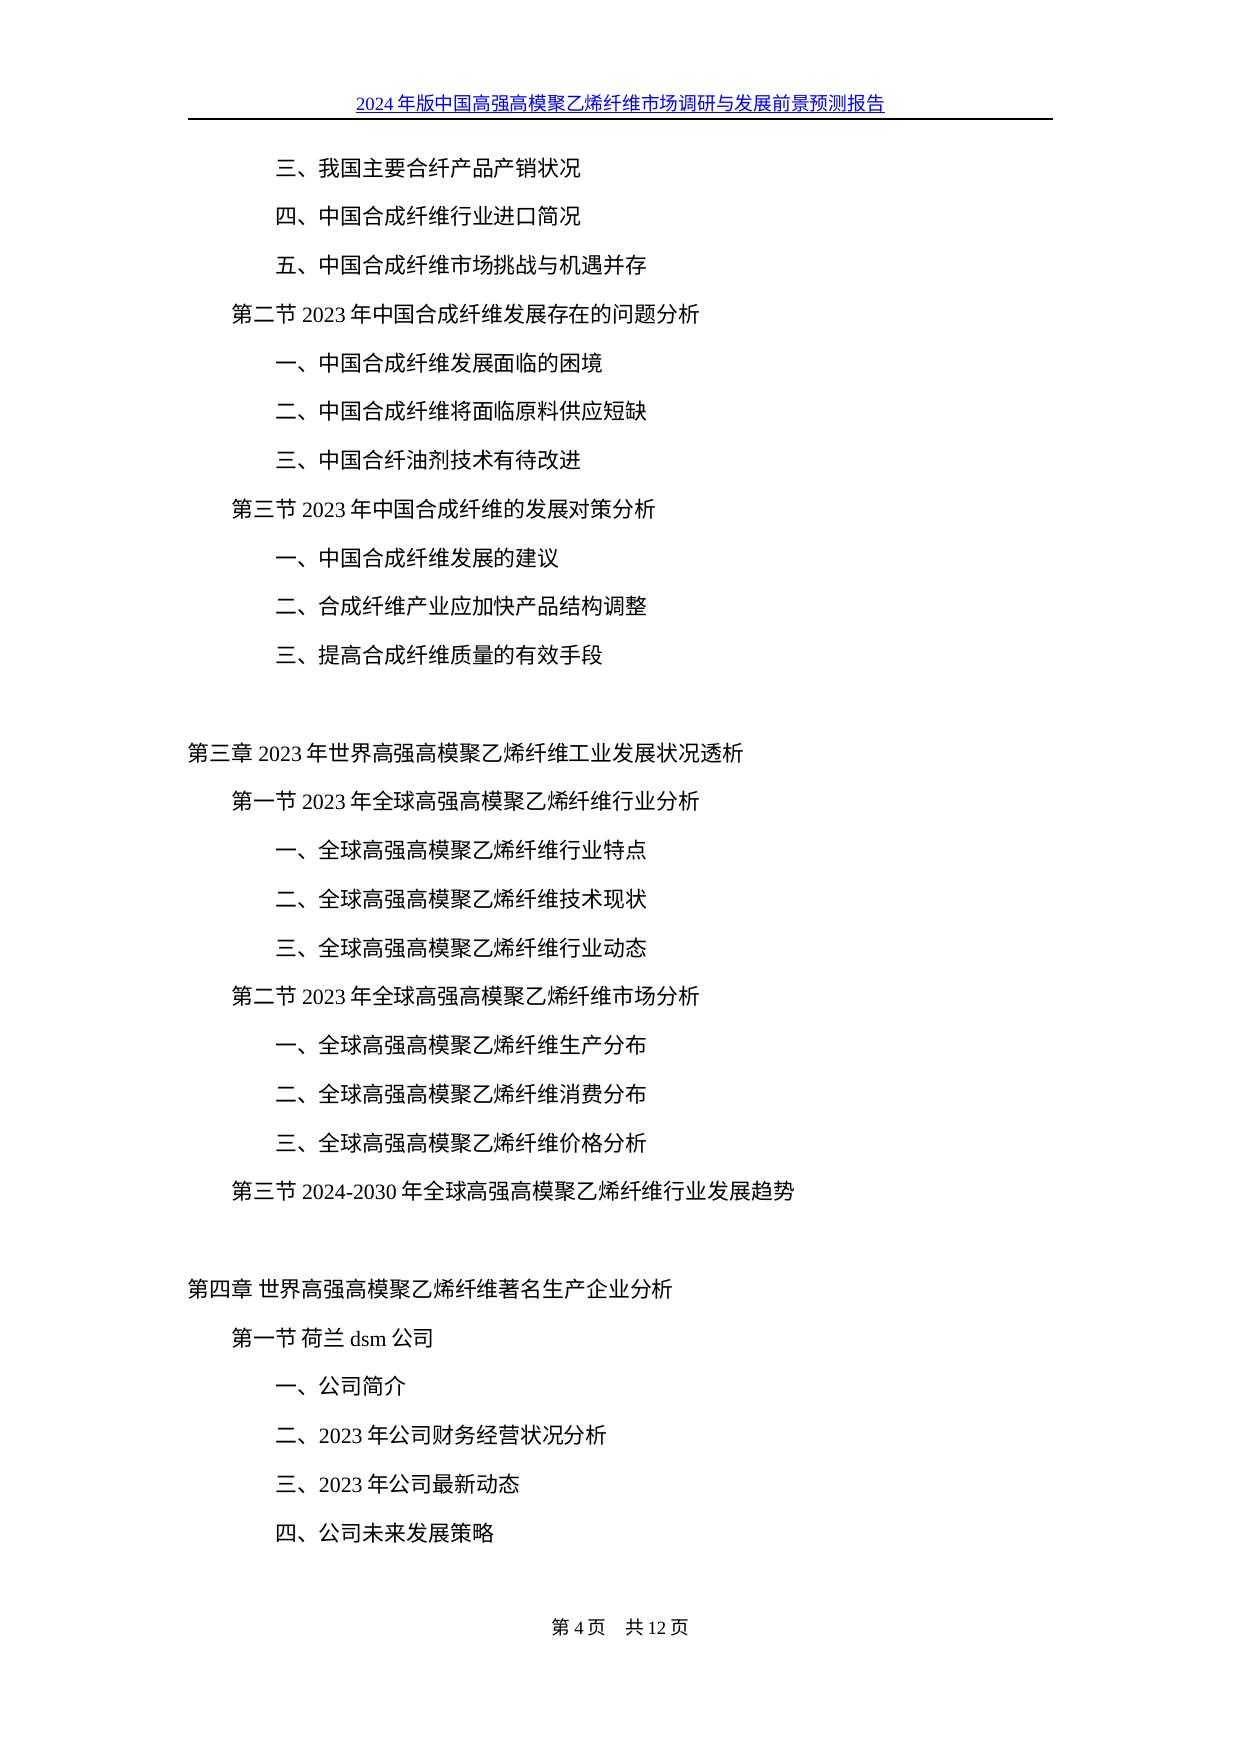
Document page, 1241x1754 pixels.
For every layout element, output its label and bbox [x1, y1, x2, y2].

text [187, 150, 1053, 1548]
